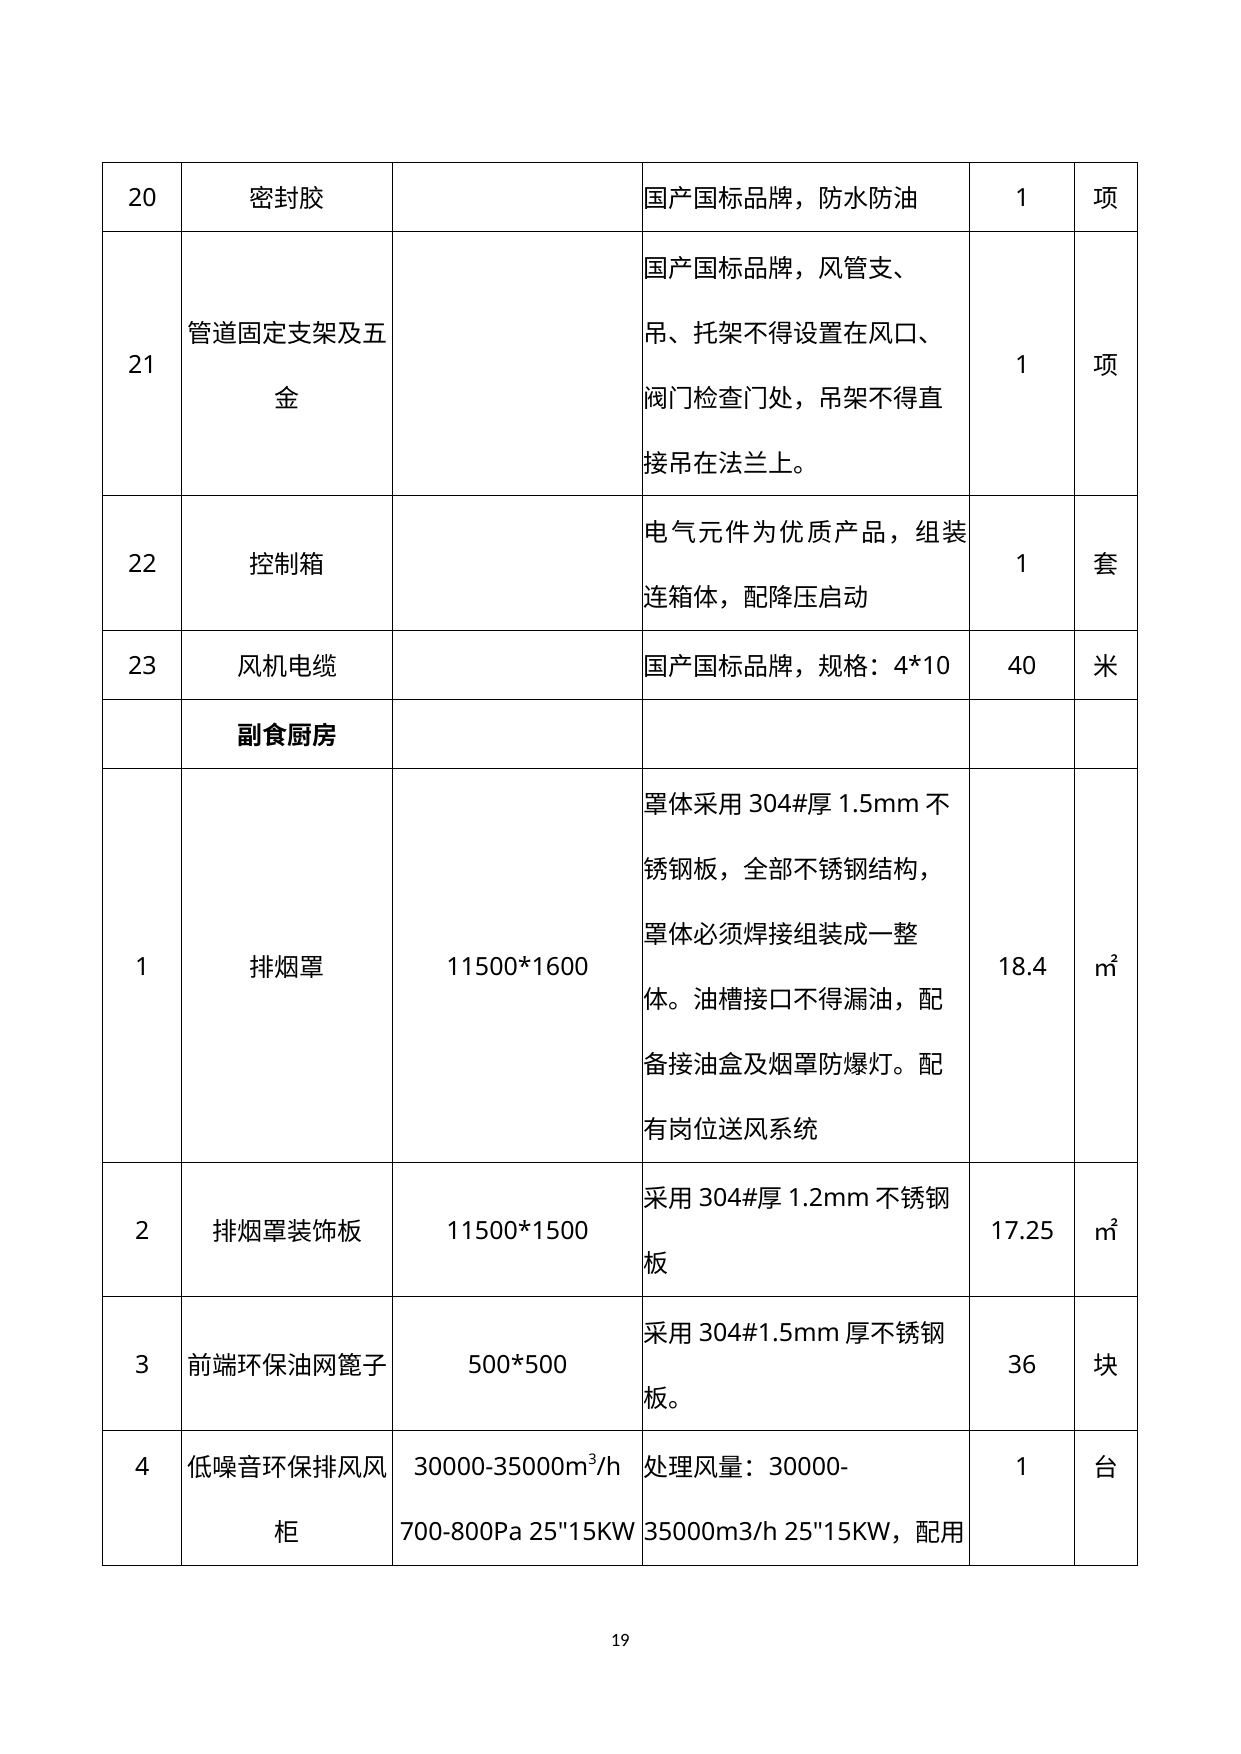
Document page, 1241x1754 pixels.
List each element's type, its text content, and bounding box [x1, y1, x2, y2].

table_cell [1075, 700, 1137, 768]
table_cell 22 [103, 496, 181, 629]
table_cell 17.25 [970, 1163, 1074, 1296]
table_cell 2 [103, 1163, 181, 1296]
table_cell [393, 496, 642, 629]
table_cell 21 [103, 232, 181, 495]
table_cell 副食厨房 [182, 700, 392, 768]
table_cell [393, 631, 642, 699]
table_cell 米 [1075, 631, 1137, 699]
table_cell 管道固定支架及五金 [182, 232, 392, 495]
table_cell 项 [1075, 163, 1137, 231]
table_cell 1 [970, 163, 1074, 231]
table_cell 国产国标品牌，防水防油 [643, 163, 969, 231]
table_cell 36 [970, 1297, 1074, 1430]
table_cell 密封胶 [182, 163, 392, 231]
table_cell [643, 700, 969, 768]
table_cell 18.4 [970, 769, 1074, 1162]
table_cell 套 [1075, 496, 1137, 629]
table_cell 前端环保油网篦子 [182, 1297, 392, 1430]
table_cell 11500*1500 [393, 1163, 642, 1296]
table_cell 风机电缆 [182, 631, 392, 699]
table_cell 1 [970, 1431, 1074, 1564]
table_cell 23 [103, 631, 181, 699]
table_cell 电气元件为优质产品，组装连箱体，配降压启动 [643, 496, 969, 629]
table_cell 4 [103, 1431, 181, 1564]
table_cell 40 [970, 631, 1074, 699]
table_cell 排烟罩 [182, 769, 392, 1162]
table_cell 台 [1075, 1431, 1137, 1564]
table_cell 500*500 [393, 1297, 642, 1430]
table_cell 排烟罩装饰板 [182, 1163, 392, 1296]
table_cell [393, 232, 642, 495]
table_cell 低噪音环保排风风柜 [182, 1431, 392, 1564]
table_cell 国产国标品牌，风管支、吊、托架不得设置在风口、阀门检查门处，吊架不得直接吊在法兰上。 [643, 232, 969, 495]
table_cell ㎡ [1075, 769, 1137, 1162]
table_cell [393, 1431, 642, 1564]
table_cell [393, 163, 642, 231]
table_cell [970, 700, 1074, 768]
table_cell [643, 1431, 969, 1564]
table_cell [103, 700, 181, 768]
table_cell 采用304#1.5mm厚不锈钢板。 [643, 1297, 969, 1430]
table_cell 1 [970, 232, 1074, 495]
table_cell 1 [970, 496, 1074, 629]
table_cell 罩体采用304#厚1.5mm不锈钢板，全部不锈钢结构，罩体必须焊接组装成一整体。油槽接口不得漏油，配备接油盒及烟罩防爆灯。配有岗位送风系统 [643, 769, 969, 1162]
table_cell ㎡ [1075, 1163, 1137, 1296]
table_cell 3 [103, 1297, 181, 1430]
table_cell 控制箱 [182, 496, 392, 629]
table_cell 11500*1600 [393, 769, 642, 1162]
table_cell 1 [103, 769, 181, 1162]
table_cell 采用304#厚1.2mm不锈钢板 [643, 1163, 969, 1296]
table_cell 项 [1075, 232, 1137, 495]
table_cell 块 [1075, 1297, 1137, 1430]
table_cell [393, 700, 642, 768]
table_cell 20 [103, 163, 181, 231]
table_cell 国产国标品牌，规格：4*10 [643, 631, 969, 699]
